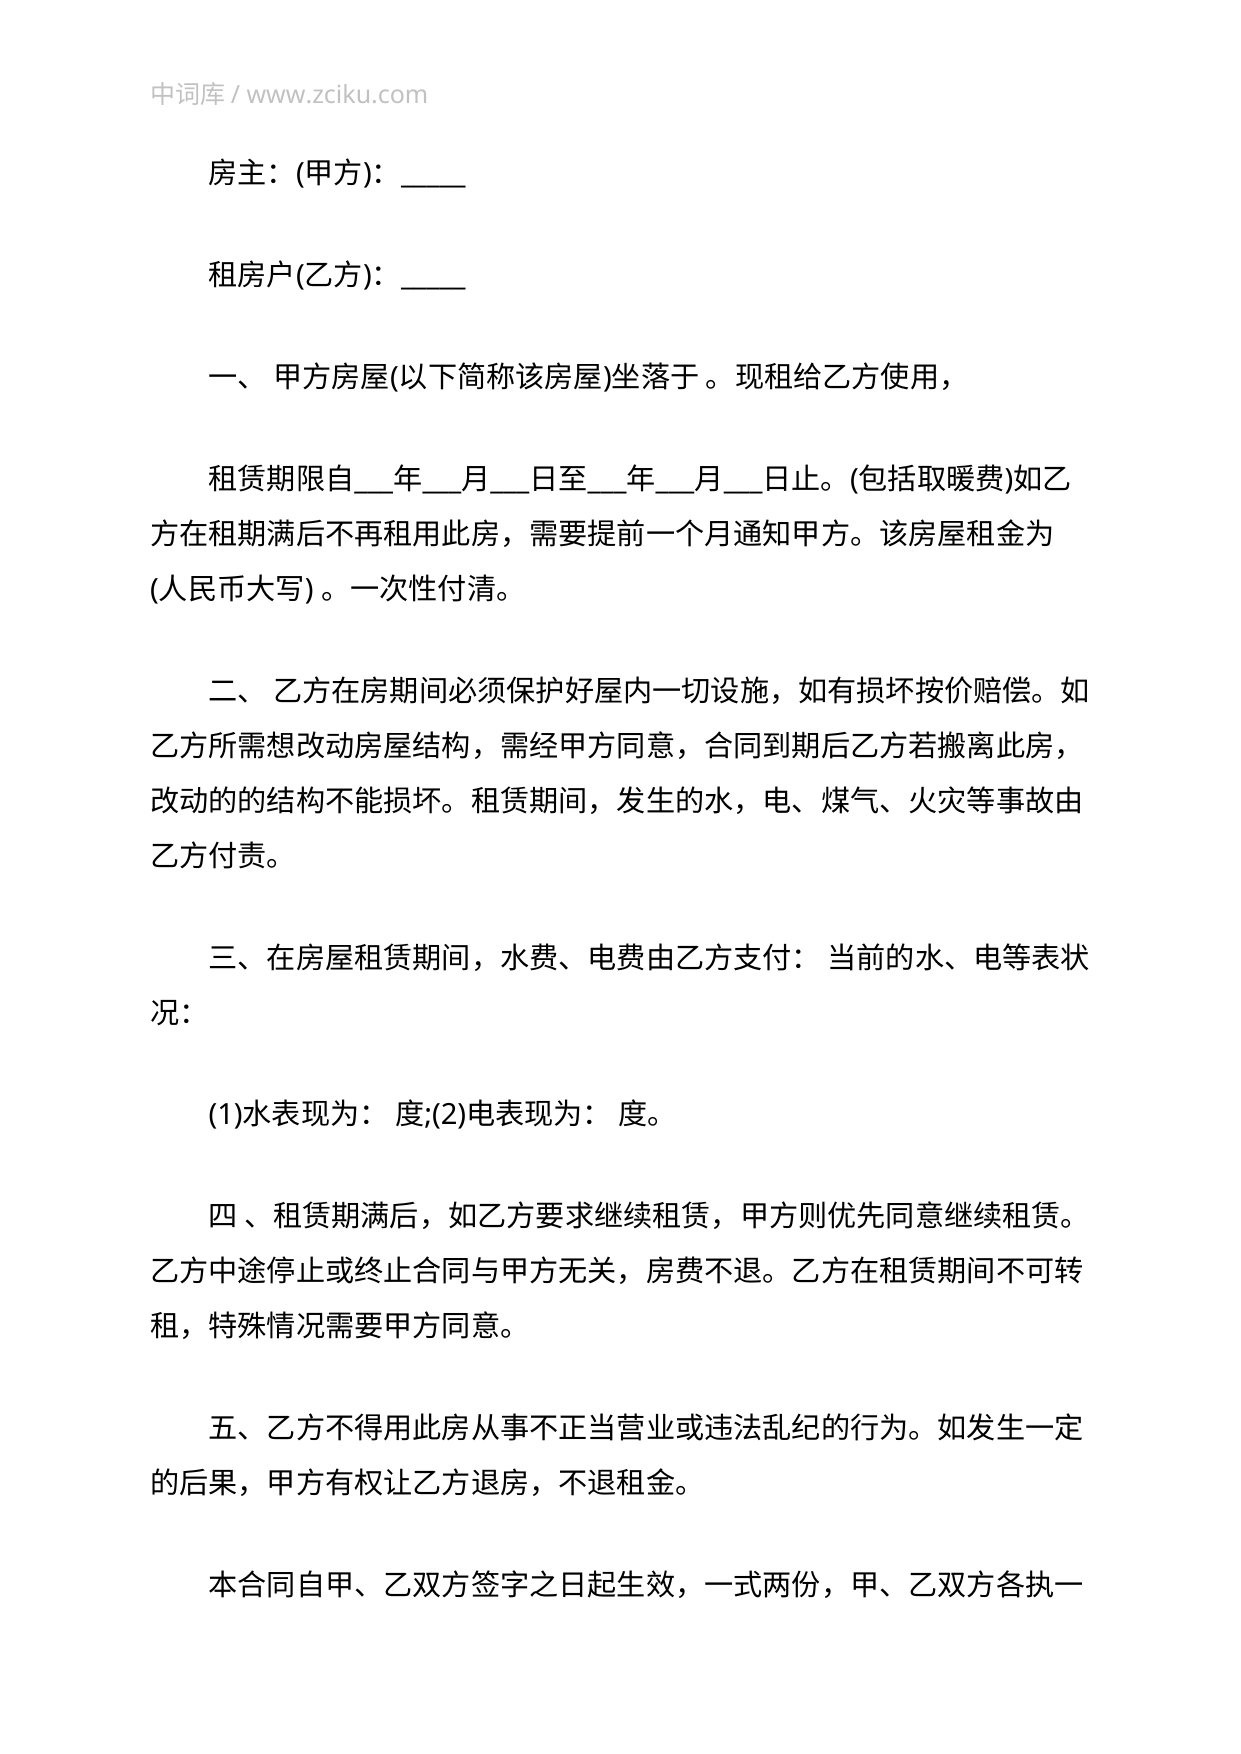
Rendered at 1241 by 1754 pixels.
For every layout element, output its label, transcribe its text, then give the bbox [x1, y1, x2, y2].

text 三、在房屋租赁期间，水费、电费由乙方支付： 当前的水、电等表状况： [150, 934, 1090, 1031]
text 二、 乙方在房期间必须保护好屋内一切设施，如有损坏按价赔偿。如乙方所需想改动房屋结构，需经甲方同意，合同到期后乙方若搬离此房，改动的的结构不能损坏。租赁期间，发生的水，电、煤气、火灾等事故由乙方付责。 [150, 668, 1090, 875]
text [150, 1561, 1090, 1603]
text 租赁期限自___年___月___日至___年___月___日止。(包括取暖费)如乙方在租期满后不再租用此房，需要提前一个月通知甲方。该房屋租金为(人民币大写) 。一次性付清。 [150, 456, 1090, 608]
text 租房户(乙方)：_____ [150, 252, 1090, 294]
text 四 、租赁期满后，如乙方要求继续租赁，甲方则优先同意继续租赁。乙方中途停止或终止合同与甲方无关，房费不退。乙方在租赁期间不可转租，特殊情况需要甲方同意。 [150, 1193, 1090, 1345]
text (1)水表现为： 度;(2)电表现为： 度。 [150, 1091, 1090, 1133]
text 五、乙方不得用此房从事不正当营业或违法乱纪的行为。如发生一定的后果，甲方有权让乙方退房，不退租金。 [150, 1404, 1090, 1502]
text 房主：(甲方)：_____ [150, 150, 1090, 192]
text 一、 甲方房屋(以下简称该房屋)坐落于 。现租给乙方使用， [150, 354, 1090, 396]
